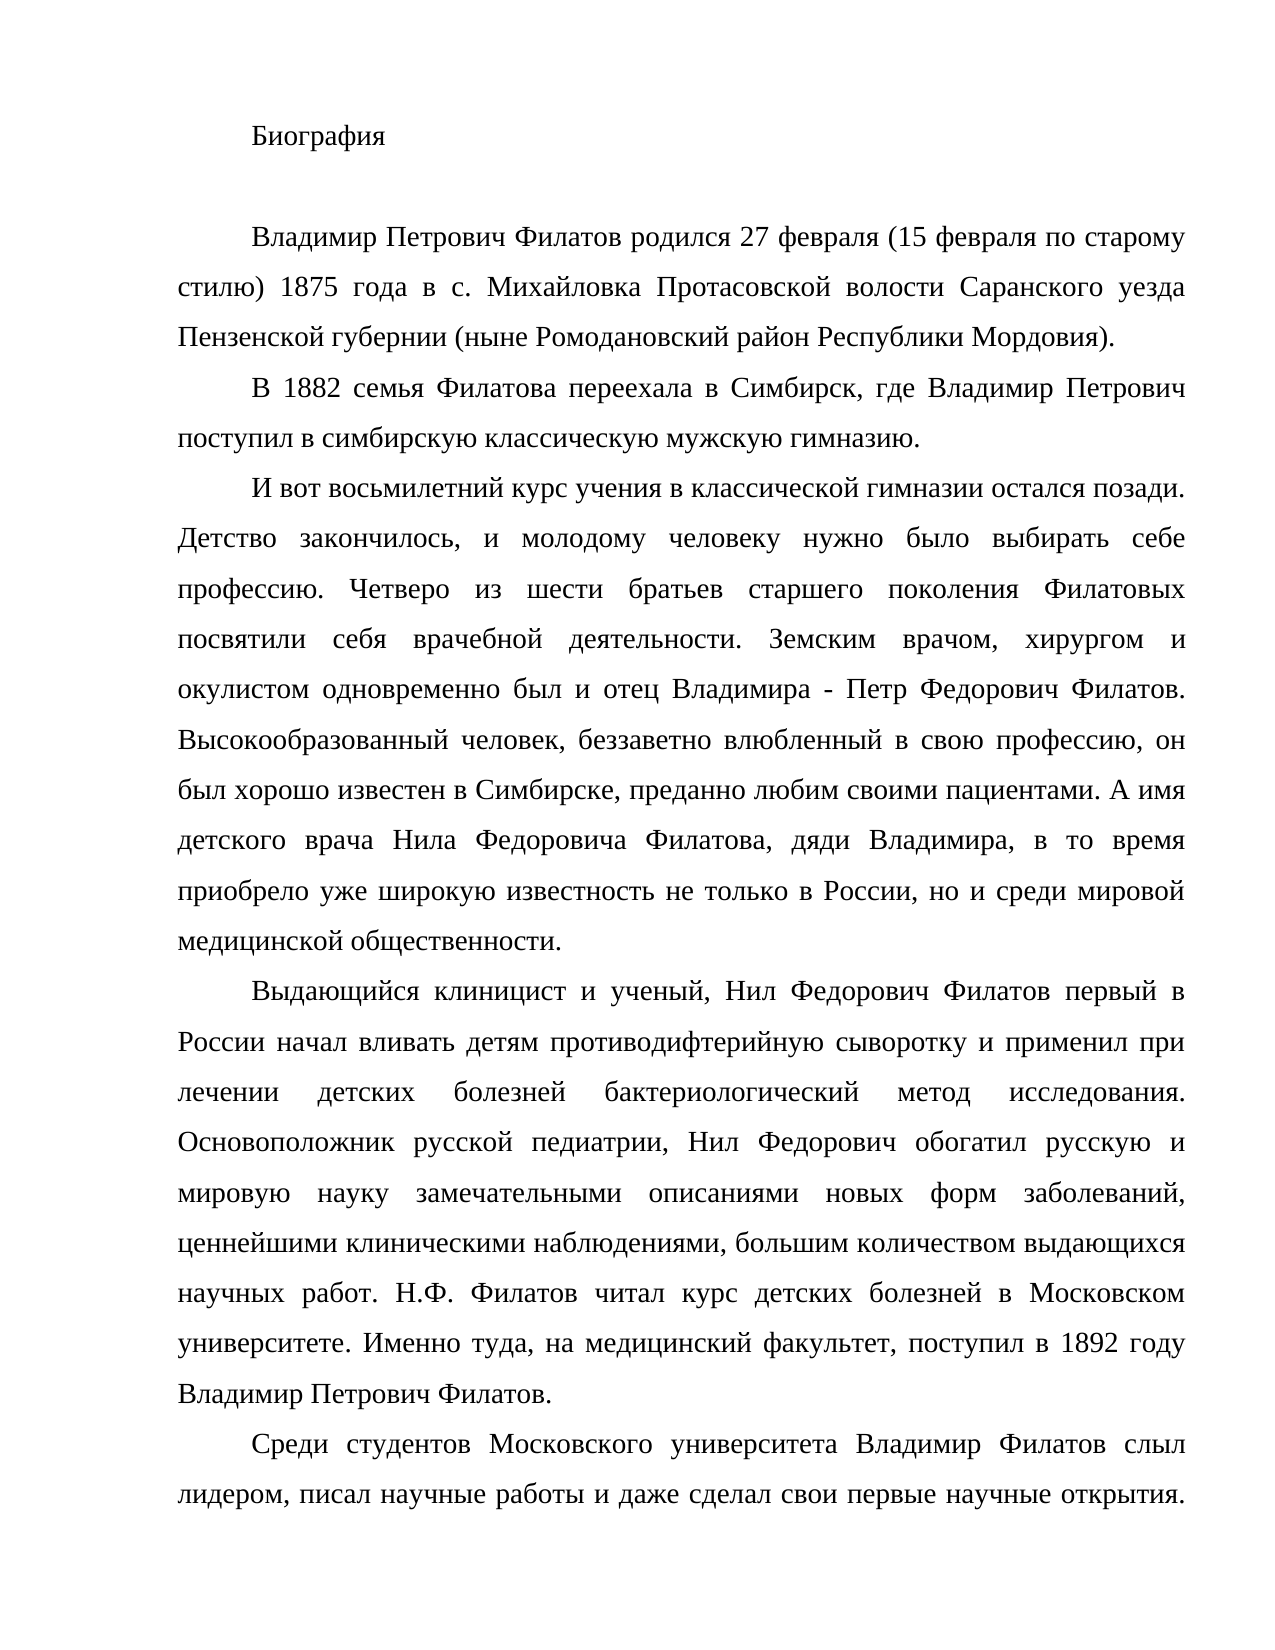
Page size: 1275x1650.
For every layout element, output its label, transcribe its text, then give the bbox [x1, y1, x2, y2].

text Биография [177, 118, 1186, 152]
text Выдающийся клиницист и ученый, Нил Федорович Филатов первый в России начал вливать детям противодифтерийную сыворотку и применил при лечении детских болезней бактериологический метод исследования. Основоположник русской педиатрии, Нил Федорович обогатил русскую и мировую науку замечательными описаниями новых форм заболеваний, ценнейшими клиническими наблюдениями, большим количеством выдающихся научных работ. Н.Ф. Филатов читал курс детских болезней в Московском университете. Именно туда, на медицинский факультет, поступил в 1892 году Владимир Петрович Филатов. [177, 973, 1186, 1409]
text И вот восьмилетний курс учения в классической гимназии остался позади. Детство закончилось, и молодому человеку нужно было выбирать себе профессию. Четверо из шести братьев старшего поколения Филатовых посвятили себя врачебной деятельности. Земским врачом, хирургом и окулистом одновременно был и отец Владимира - Петр Федорович Филатов. Высокообразованный человек, беззаветно влюбленный в свою профессию, он был хорошо известен в Симбирске, преданно любим своими пациентами. А имя детского врача Нила Федоровича Филатова, дяди Владимира, в то время приобрело уже широкую известность не только в России, но и среди мировой медицинской общественности. [177, 470, 1186, 957]
text Владимир Петрович Филатов родился 27 февраля (15 февраля по старому стилю) 1875 года в с. Михайловка Протасовской волости Саранского уезда Пензенской губернии (ныне Ромодановский район Республики Мордовия). [177, 219, 1186, 353]
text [177, 1426, 1186, 1510]
text В 1882 семья Филатова переехала в Симбирск, где Владимир Петрович поступил в симбирскую классическую мужскую гимназию. [177, 370, 1186, 453]
